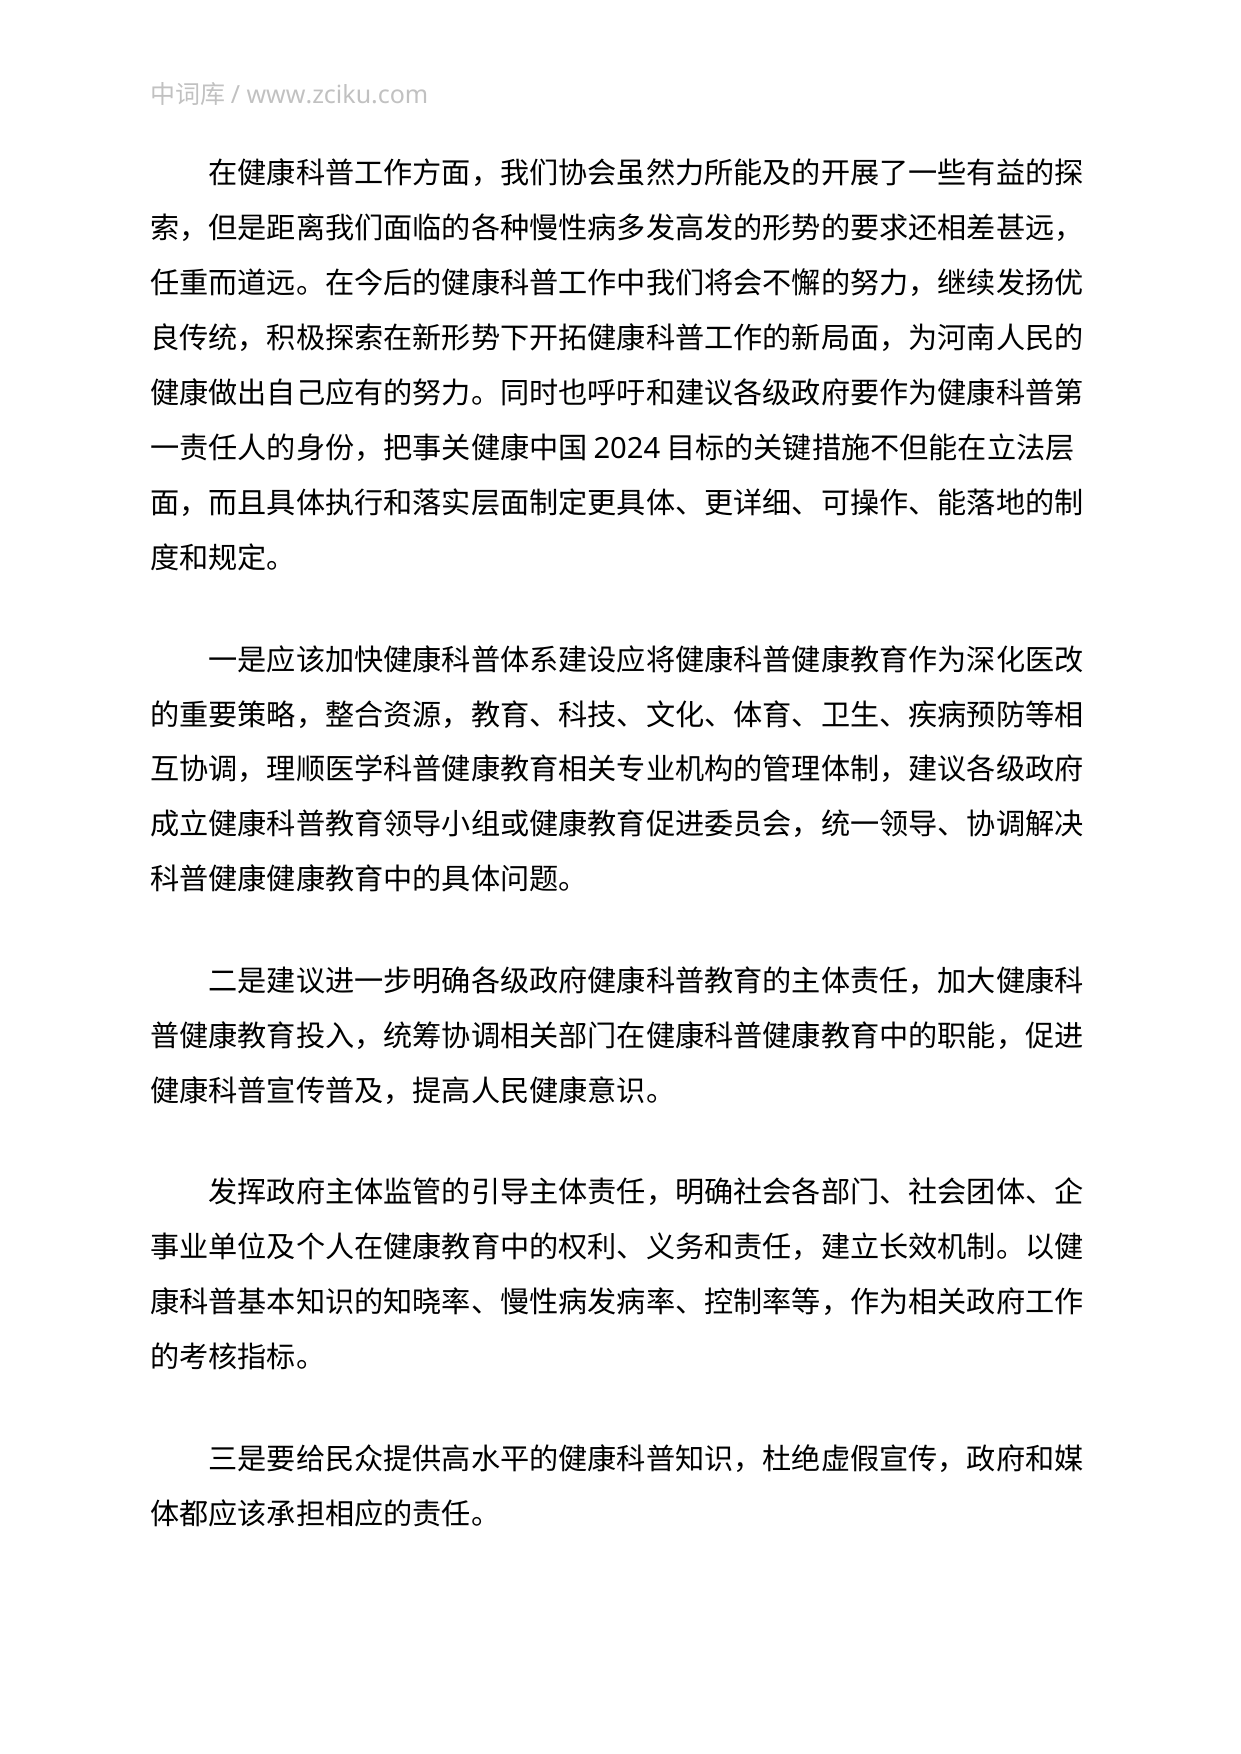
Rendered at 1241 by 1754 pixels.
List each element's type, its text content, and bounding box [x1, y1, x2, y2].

text 在健康科普工作方面，我们协会虽然力所能及的开展了一些有益的探索，但是距离我们面临的各种慢性病多发高发的形势的要求还相差甚远，任重而道远。在今后的健康科普工作中我们将会不懈的努力，继续发扬优良传统，积极探索在新形势下开拓健康科普工作的新局面，为河南人民的健康做出自己应有的努力。同时也呼吁和建议各级政府要作为健康科普第一责任人的身份，把事关健康中国2024目标的关键措施不但能在立法层面，而且具体执行和落实层面制定更具体、更详细、可操作、能落地的制度和规定。 [150, 150, 1090, 577]
text 一是应该加快健康科普体系建设应将健康科普健康教育作为深化医改的重要策略，整合资源，教育、科技、文化、体育、卫生、疾病预防等相互协调，理顺医学科普健康教育相关专业机构的管理体制，建议各级政府成立健康科普教育领导小组或健康教育促进委员会，统一领导、协调解决科普健康健康教育中的具体问题。 [150, 636, 1090, 898]
text 发挥政府主体监管的引导主体责任，明确社会各部门、社会团体、企事业单位及个人在健康教育中的权利、义务和责任，建立长效机制。以健康科普基本知识的知晓率、慢性病发病率、控制率等，作为相关政府工作的考核指标。 [150, 1169, 1090, 1376]
text 二是建议进一步明确各级政府健康科普教育的主体责任，加大健康科普健康教育投入，统筹协调相关部门在健康科普健康教育中的职能，促进健康科普宣传普及，提高人民健康意识。 [150, 957, 1090, 1109]
text 三是要给民众提供高水平的健康科普知识，杜绝虚假宣传，政府和媒体都应该承担相应的责任。 [150, 1436, 1090, 1533]
